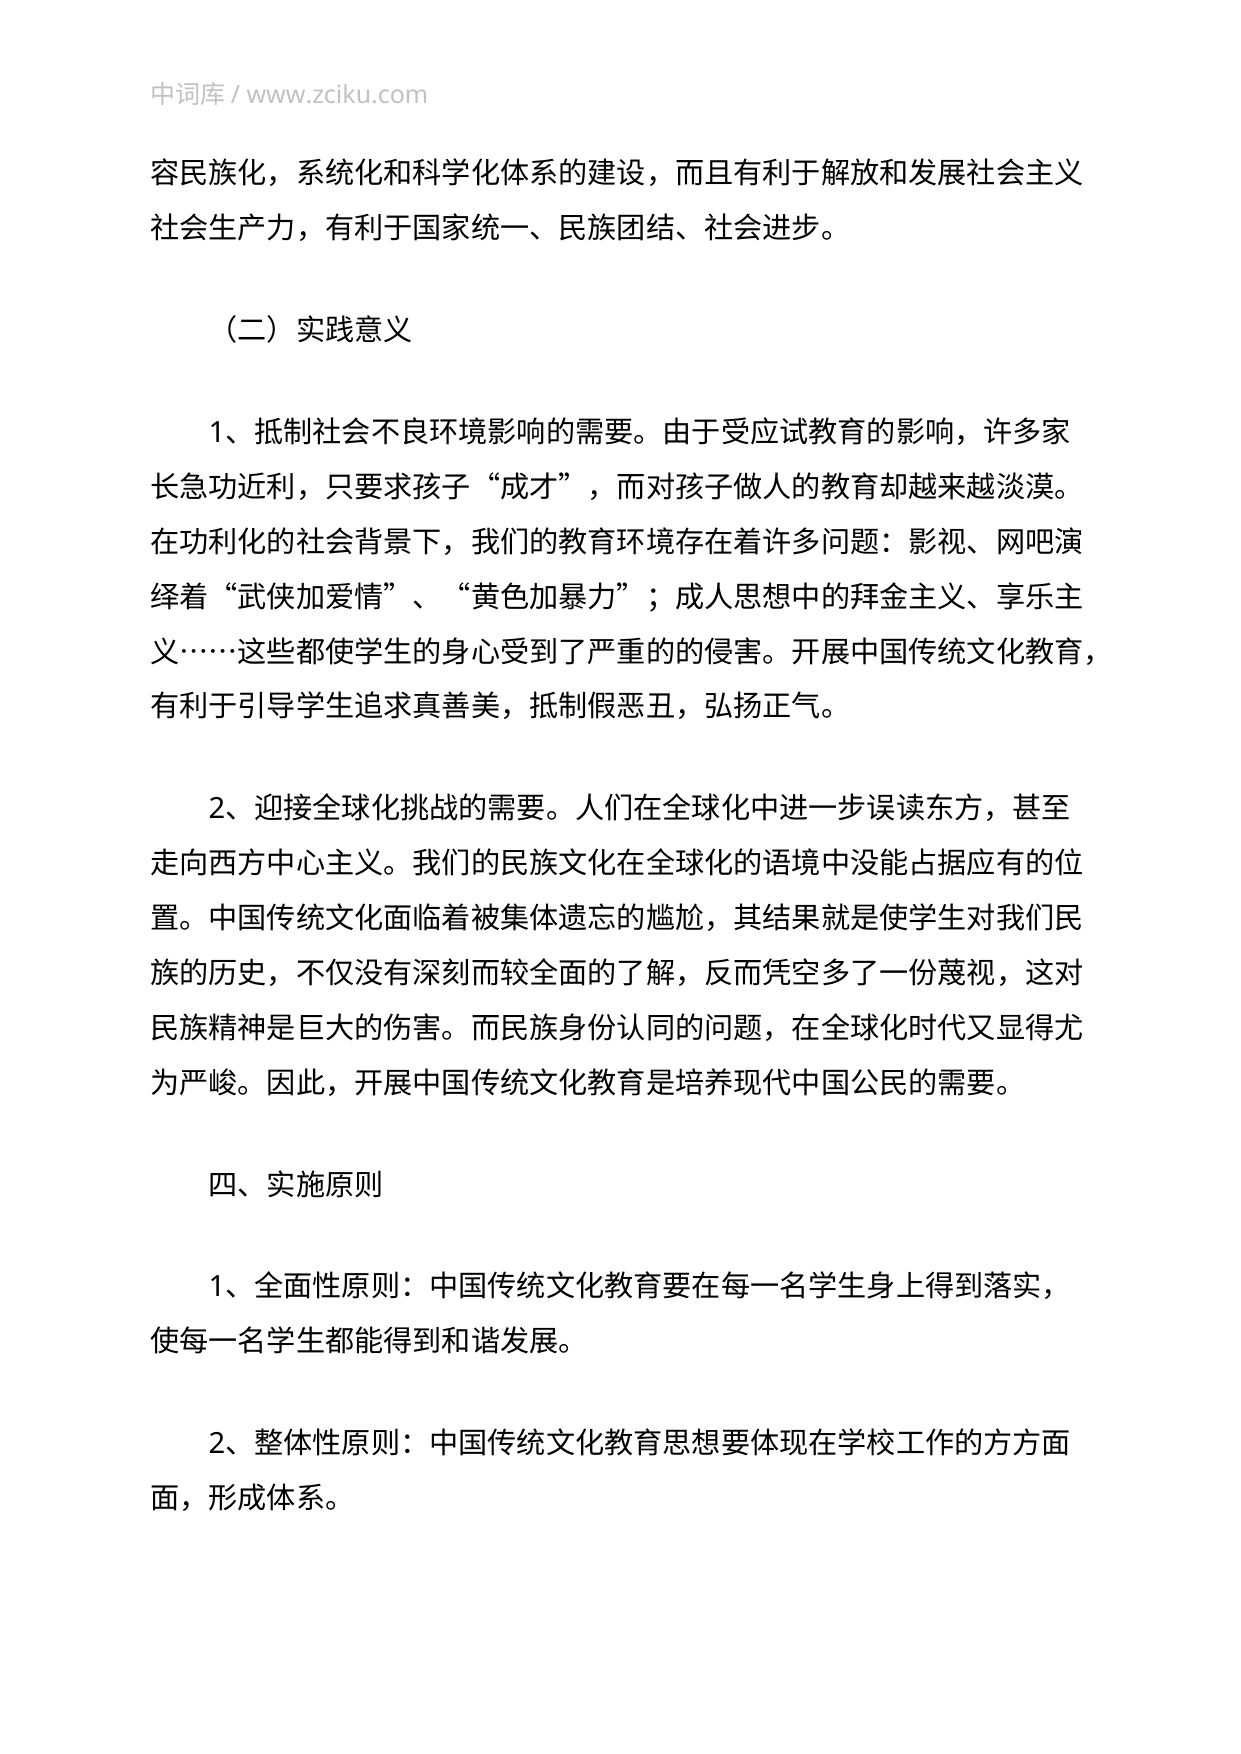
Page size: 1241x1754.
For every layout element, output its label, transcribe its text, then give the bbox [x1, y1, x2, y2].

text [150, 150, 1090, 247]
text （二）实践意义 [150, 307, 1090, 349]
text 四、实施原则 [150, 1161, 1090, 1203]
text 1、抵制社会不良环境影响的需要。由于受应试教育的影响，许多家长急功近利，只要求孩子“成才”，而对孩子做人的教育却越来越淡漠。在功利化的社会背景下，我们的教育环境存在着许多问题：影视、网吧演绎着“武侠加爱情”、“黄色加暴力”；成人思想中的拜金主义、享乐主义……这些都使学生的身心受到了严重的的侵害。开展中国传统文化教育，有利于引导学生追求真善美，抵制假恶丑，弘扬正气。 [150, 408, 1090, 725]
text 1、全面性原则：中国传统文化教育要在每一名学生身上得到落实，使每一名学生都能得到和谐发展。 [150, 1263, 1090, 1360]
text 2、迎接全球化挑战的需要。人们在全球化中进一步误读东方，甚至走向西方中心主义。我们的民族文化在全球化的语境中没能占据应有的位置。中国传统文化面临着被集体遗忘的尴尬，其结果就是使学生对我们民族的历史，不仅没有深刻而较全面的了解，反而凭空多了一份蔑视，这对民族精神是巨大的伤害。而民族身份认同的问题，在全球化时代又显得尤为严峻。因此，开展中国传统文化教育是培养现代中国公民的需要。 [150, 785, 1090, 1102]
text 2、整体性原则：中国传统文化教育思想要体现在学校工作的方方面面，形成体系。 [150, 1420, 1090, 1517]
